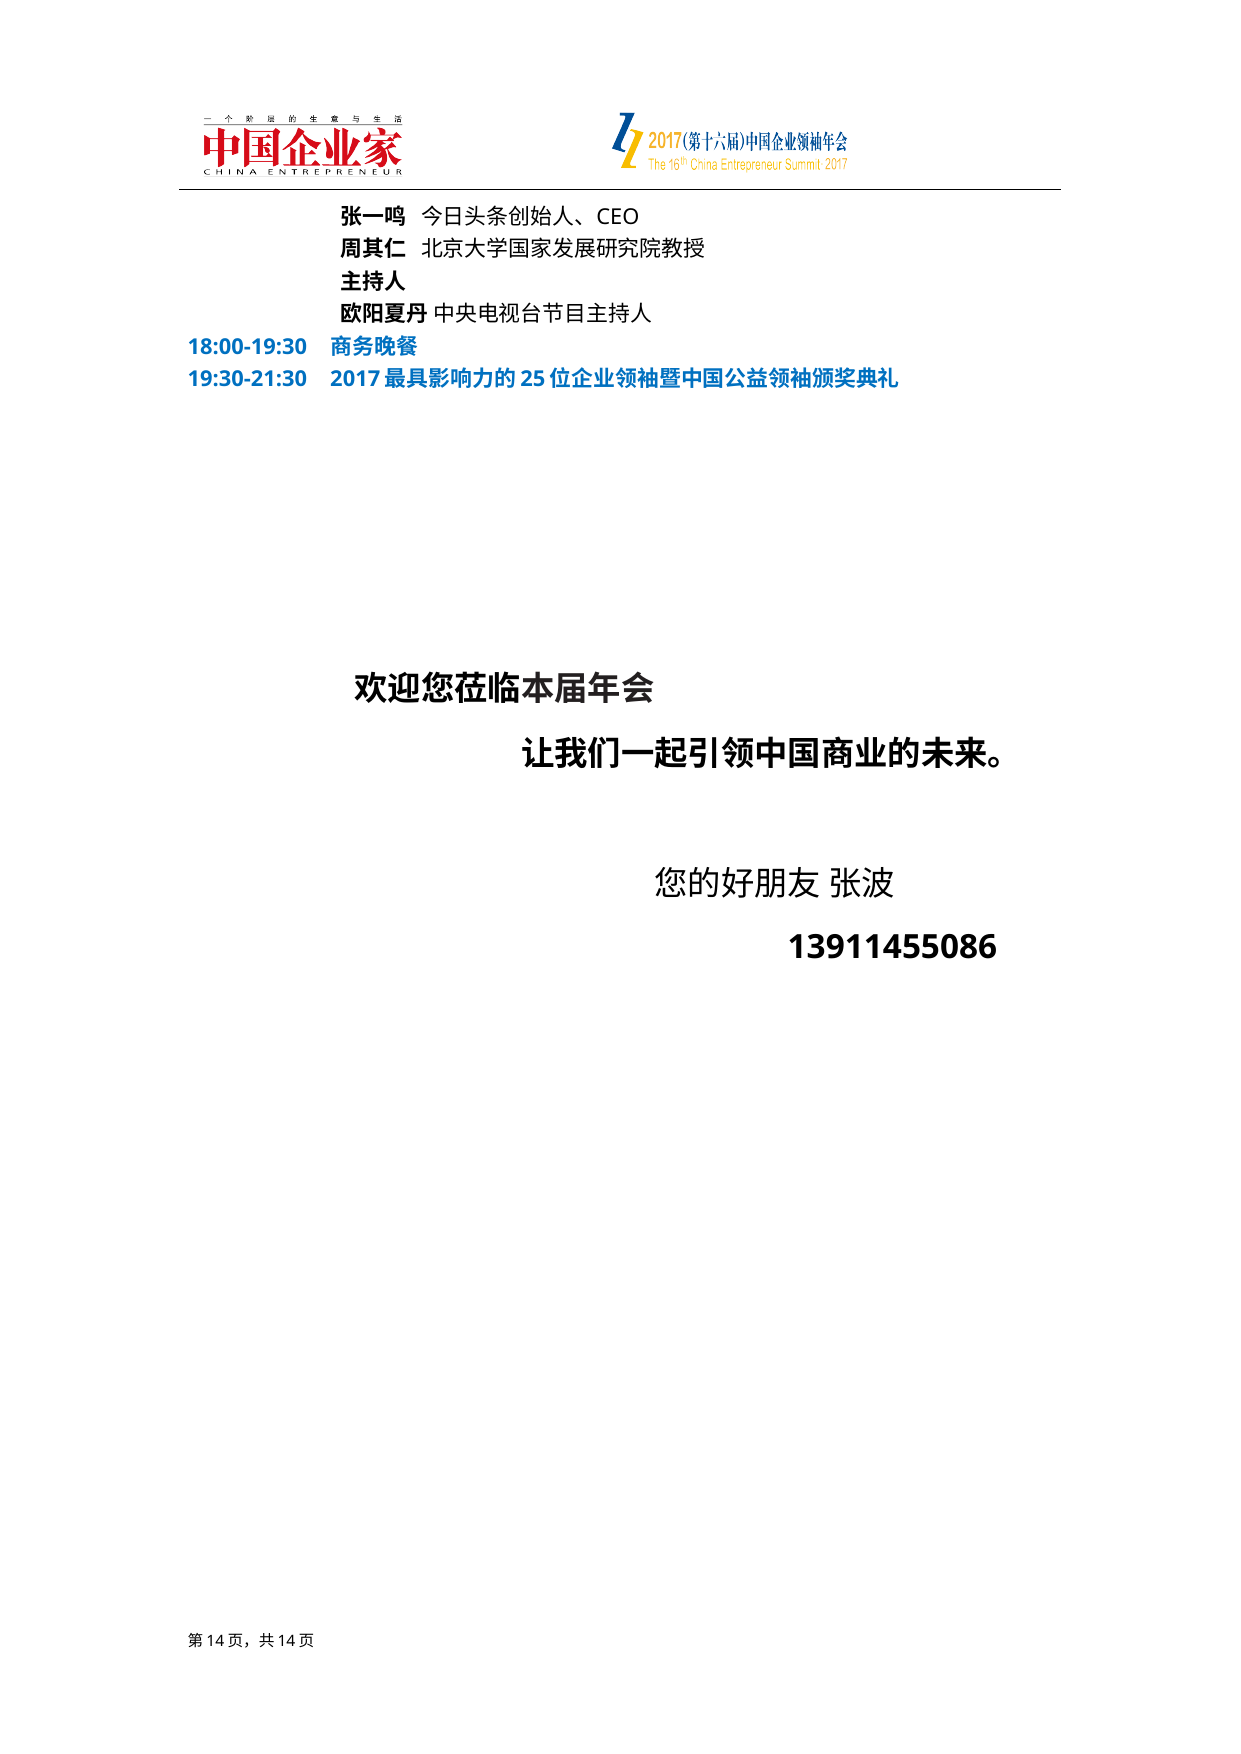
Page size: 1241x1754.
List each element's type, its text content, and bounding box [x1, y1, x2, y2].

text 周其仁 北京大学国家发展研究院教授 [187, 231, 1053, 263]
text 主持人 [187, 263, 1053, 296]
text 18:00-19:30 商务晚餐 [187, 328, 1053, 361]
text 13911455086 [187, 913, 1053, 978]
text 欧阳夏丹 中央电视台节目主持人 [187, 296, 1053, 328]
picture [187, 90, 418, 189]
text 张一鸣 今日头条创始人、CEO [187, 198, 1053, 231]
text 19:30-21:30 2017最具影响力的25位企业领袖暨中国公益领袖颁奖典礼 [187, 361, 1053, 393]
picture [604, 100, 852, 189]
text 欢迎您莅临本届年会 [187, 653, 1053, 718]
text 您的好朋友 张波 [187, 848, 1053, 913]
text 让我们一起引领中国商业的未来。 [187, 718, 1053, 783]
